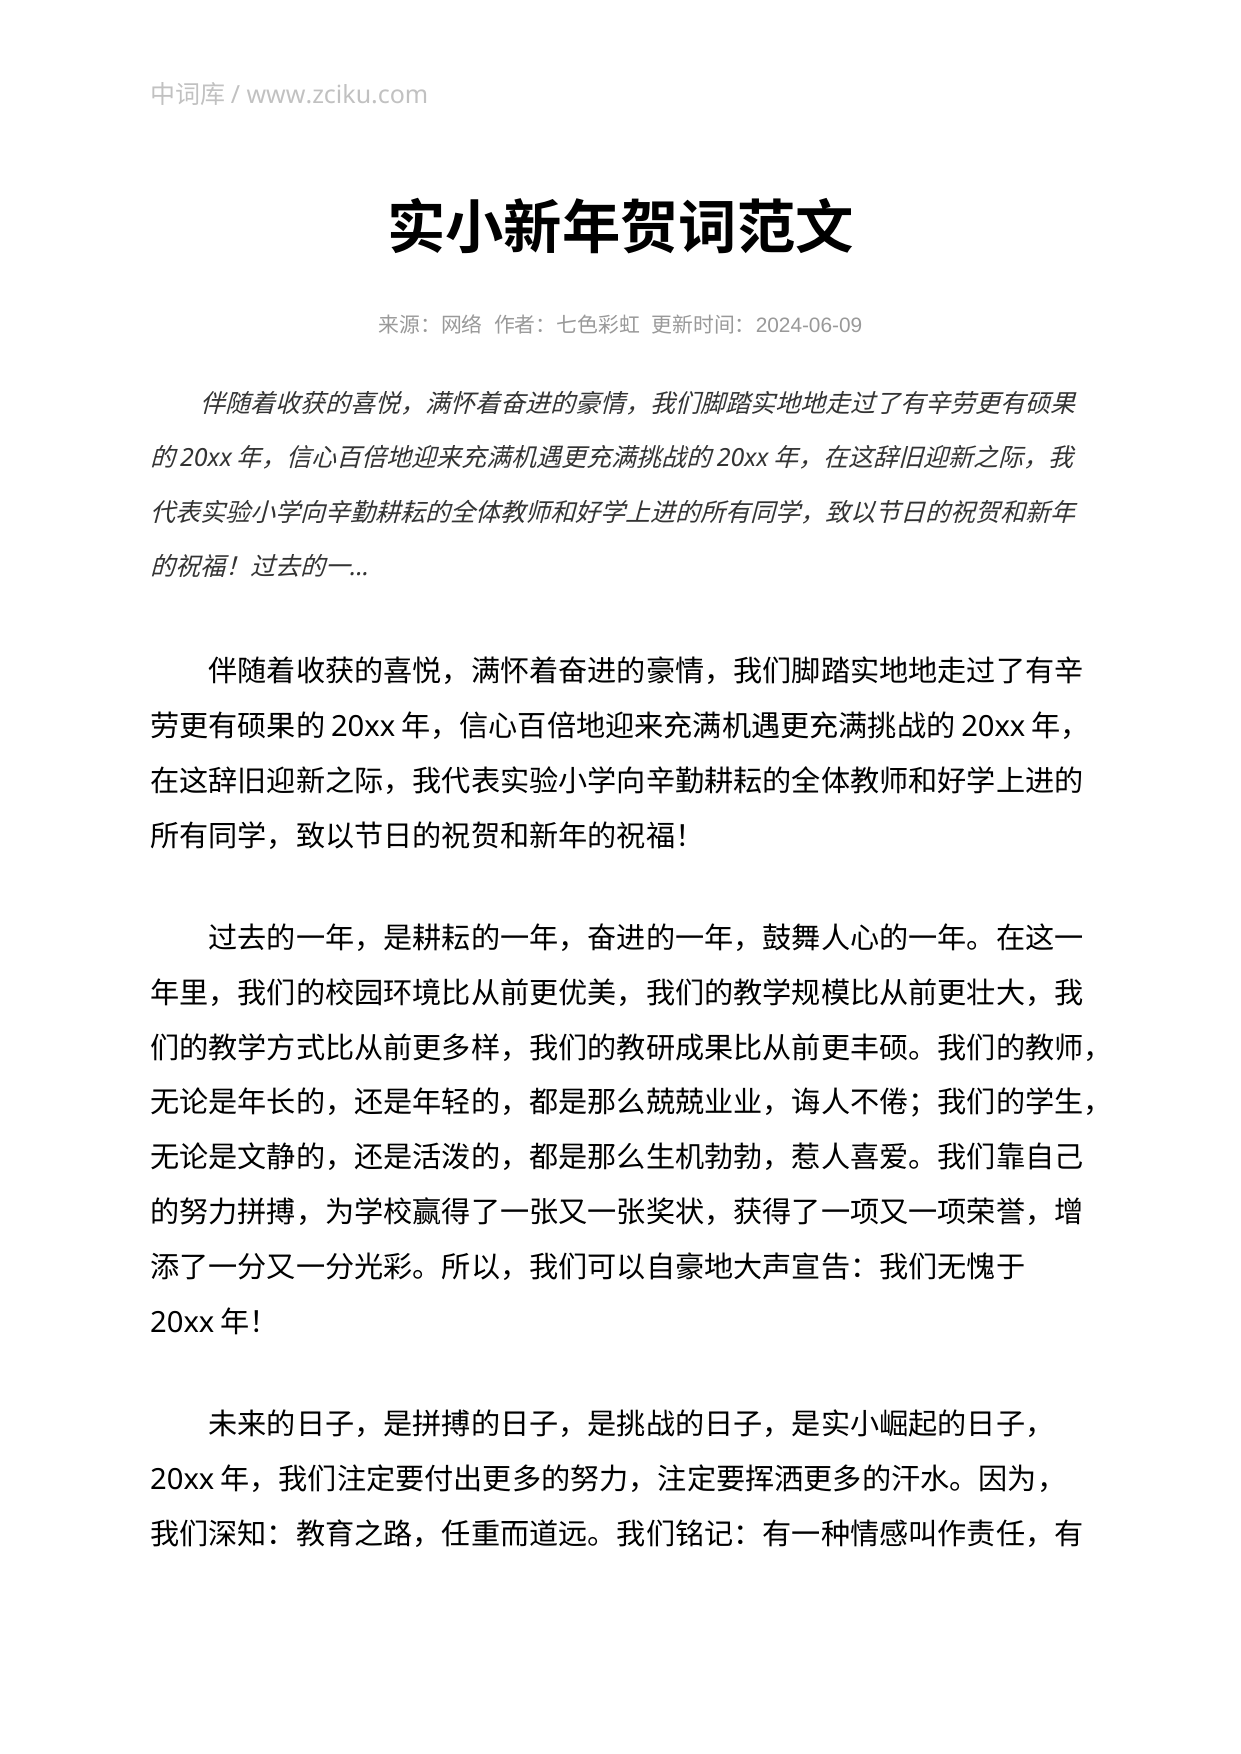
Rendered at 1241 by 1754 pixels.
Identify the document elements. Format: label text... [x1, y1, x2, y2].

text 过去的一年，是耕耘的一年，奋进的一年，鼓舞人心的一年。在这一年里，我们的校园环境比从前更优美，我们的教学规模比从前更壮大，我们的教学方式比从前更多样，我们的教研成果比从前更丰硕。我们的教师，无论是年长的，还是年轻的，都是那么兢兢业业，诲人不倦；我们的学生，无论是文静的，还是活泼的，都是那么生机勃勃，惹人喜爱。我们靠自己的努力拼搏，为学校赢得了一张又一张奖状，获得了一项又一项荣誉，增添了一分又一分光彩。所以，我们可以自豪地大声宣告：我们无愧于20xx年！ [150, 914, 1090, 1341]
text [150, 1401, 1090, 1553]
subtitle 实小新年贺词范文 [150, 181, 1090, 266]
text 伴随着收获的喜悦，满怀着奋进的豪情，我们脚踏实地地走过了有辛劳更有硕果的20xx年，信心百倍地迎来充满机遇更充满挑战的20xx年，在这辞旧迎新之际，我代表实验小学向辛勤耕耘的全体教师和好学上进的所有同学，致以节日的祝贺和新年的祝福！ [150, 648, 1090, 855]
text 伴随着收获的喜悦，满怀着奋进的豪情，我们脚踏实地地走过了有辛劳更有硕果的20xx年，信心百倍地迎来充满机遇更充满挑战的20xx年，在这辞旧迎新之际，我代表实验小学向辛勤耕耘的全体教师和好学上进的所有同学，致以节日的祝贺和新年的祝福！过去的一... [150, 383, 1090, 583]
text 来源：网络 作者：七色彩虹 更新时间：2024-06-09 [150, 313, 1090, 337]
